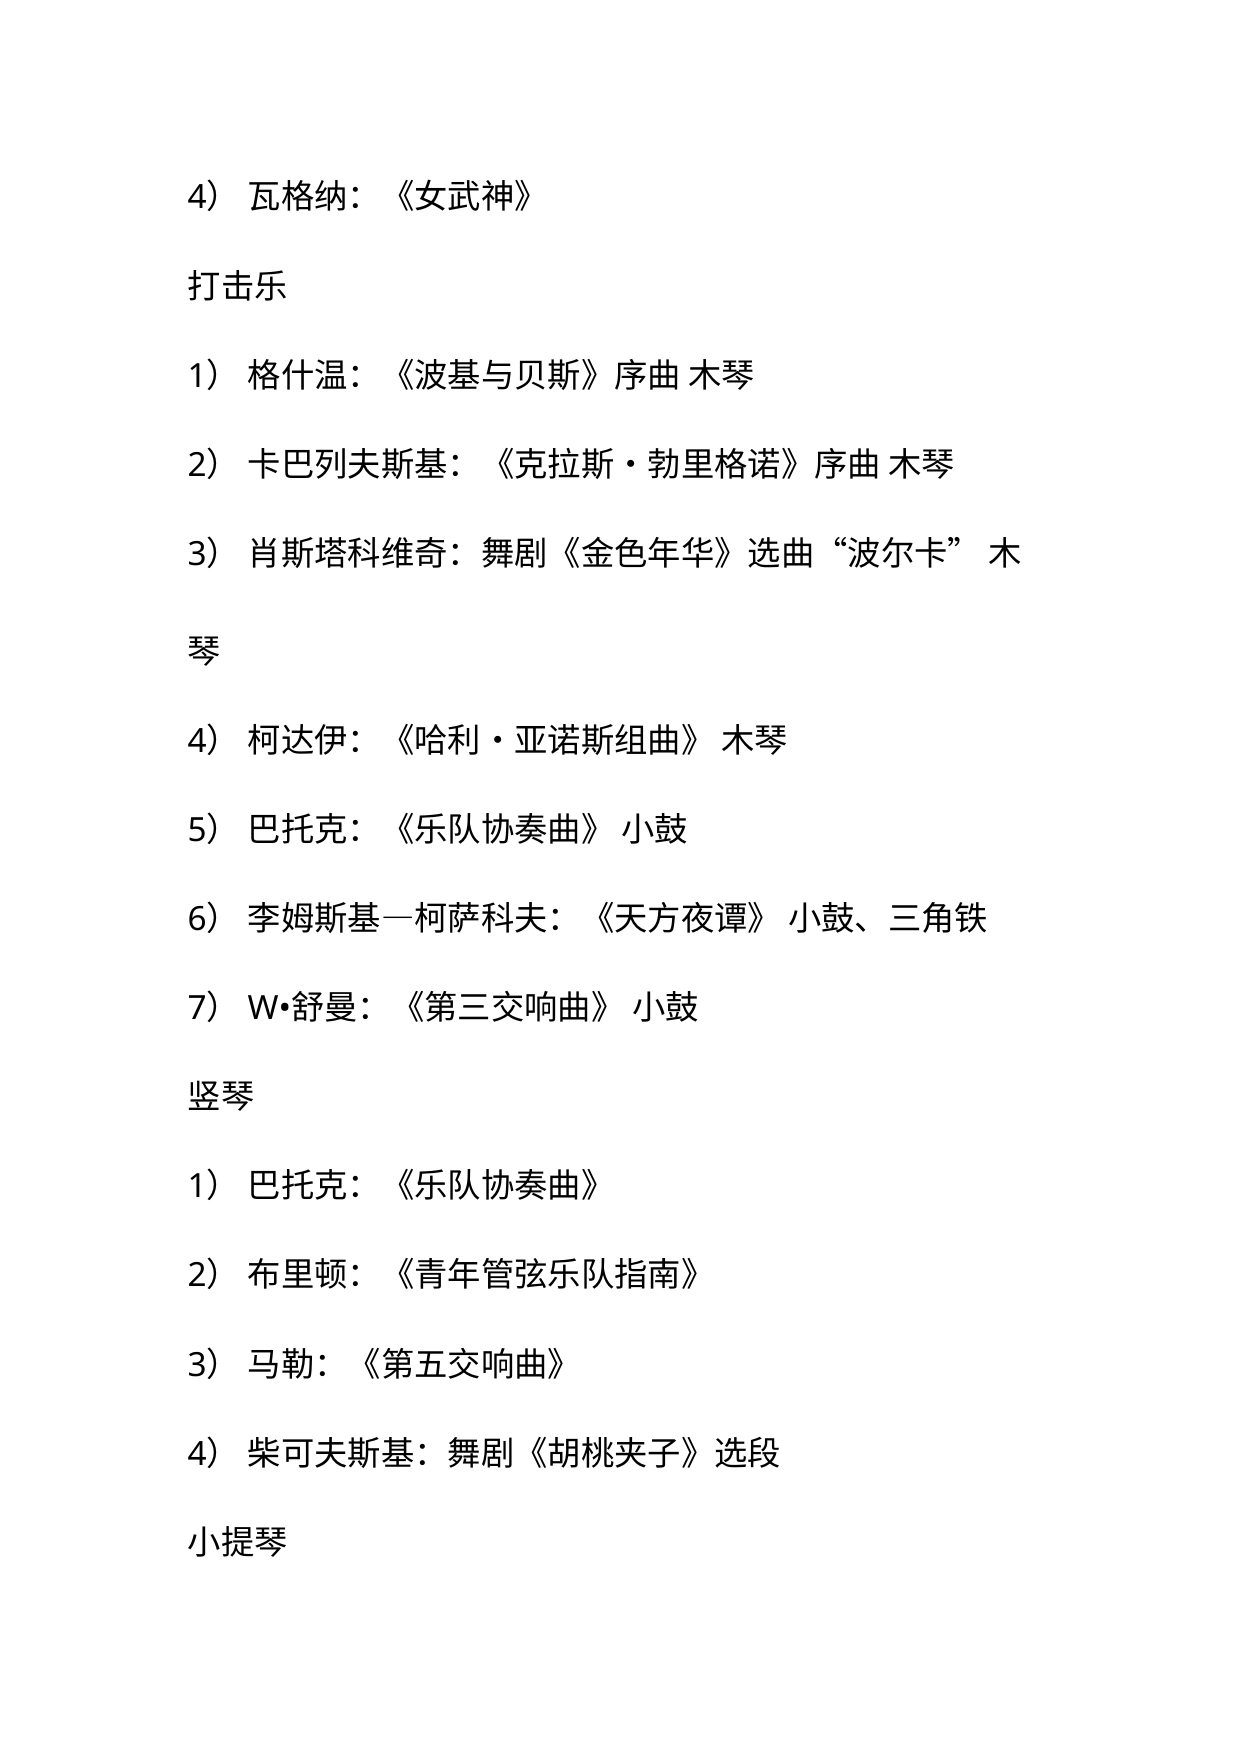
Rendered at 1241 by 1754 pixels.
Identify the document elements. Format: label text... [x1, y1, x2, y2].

text 竖琴 [187, 1062, 1053, 1127]
text 4） 柴可夫斯基：舞剧《胡桃夹子》选段 [187, 1418, 1053, 1483]
text 1） 格什温：《波基与贝斯》序曲 木琴 [187, 340, 1053, 405]
text 2） 布里顿：《青年管弦乐队指南》 [187, 1240, 1053, 1305]
text 4） 柯达伊：《哈利•亚诺斯组曲》 木琴 [187, 705, 1053, 770]
text 小提琴 [187, 1507, 1053, 1572]
text 3） 肖斯塔科维奇：舞剧《金色年华》选曲“波尔卡” 木琴 [187, 518, 1053, 681]
text 6） 李姆斯基—柯萨科夫：《天方夜谭》 小鼓、三角铁 [187, 883, 1053, 948]
text 2） 卡巴列夫斯基：《克拉斯•勃里格诺》序曲 木琴 [187, 429, 1053, 494]
text 5） 巴托克：《乐队协奏曲》 小鼓 [187, 794, 1053, 859]
text 1） 巴托克：《乐队协奏曲》 [187, 1151, 1053, 1216]
text 4） 瓦格纳：《女武神》 [187, 162, 1053, 227]
text 7） W•舒曼：《第三交响曲》 小鼓 [187, 973, 1053, 1038]
text 打击乐 [187, 251, 1053, 316]
text 3） 马勒：《第五交响曲》 [187, 1329, 1053, 1394]
